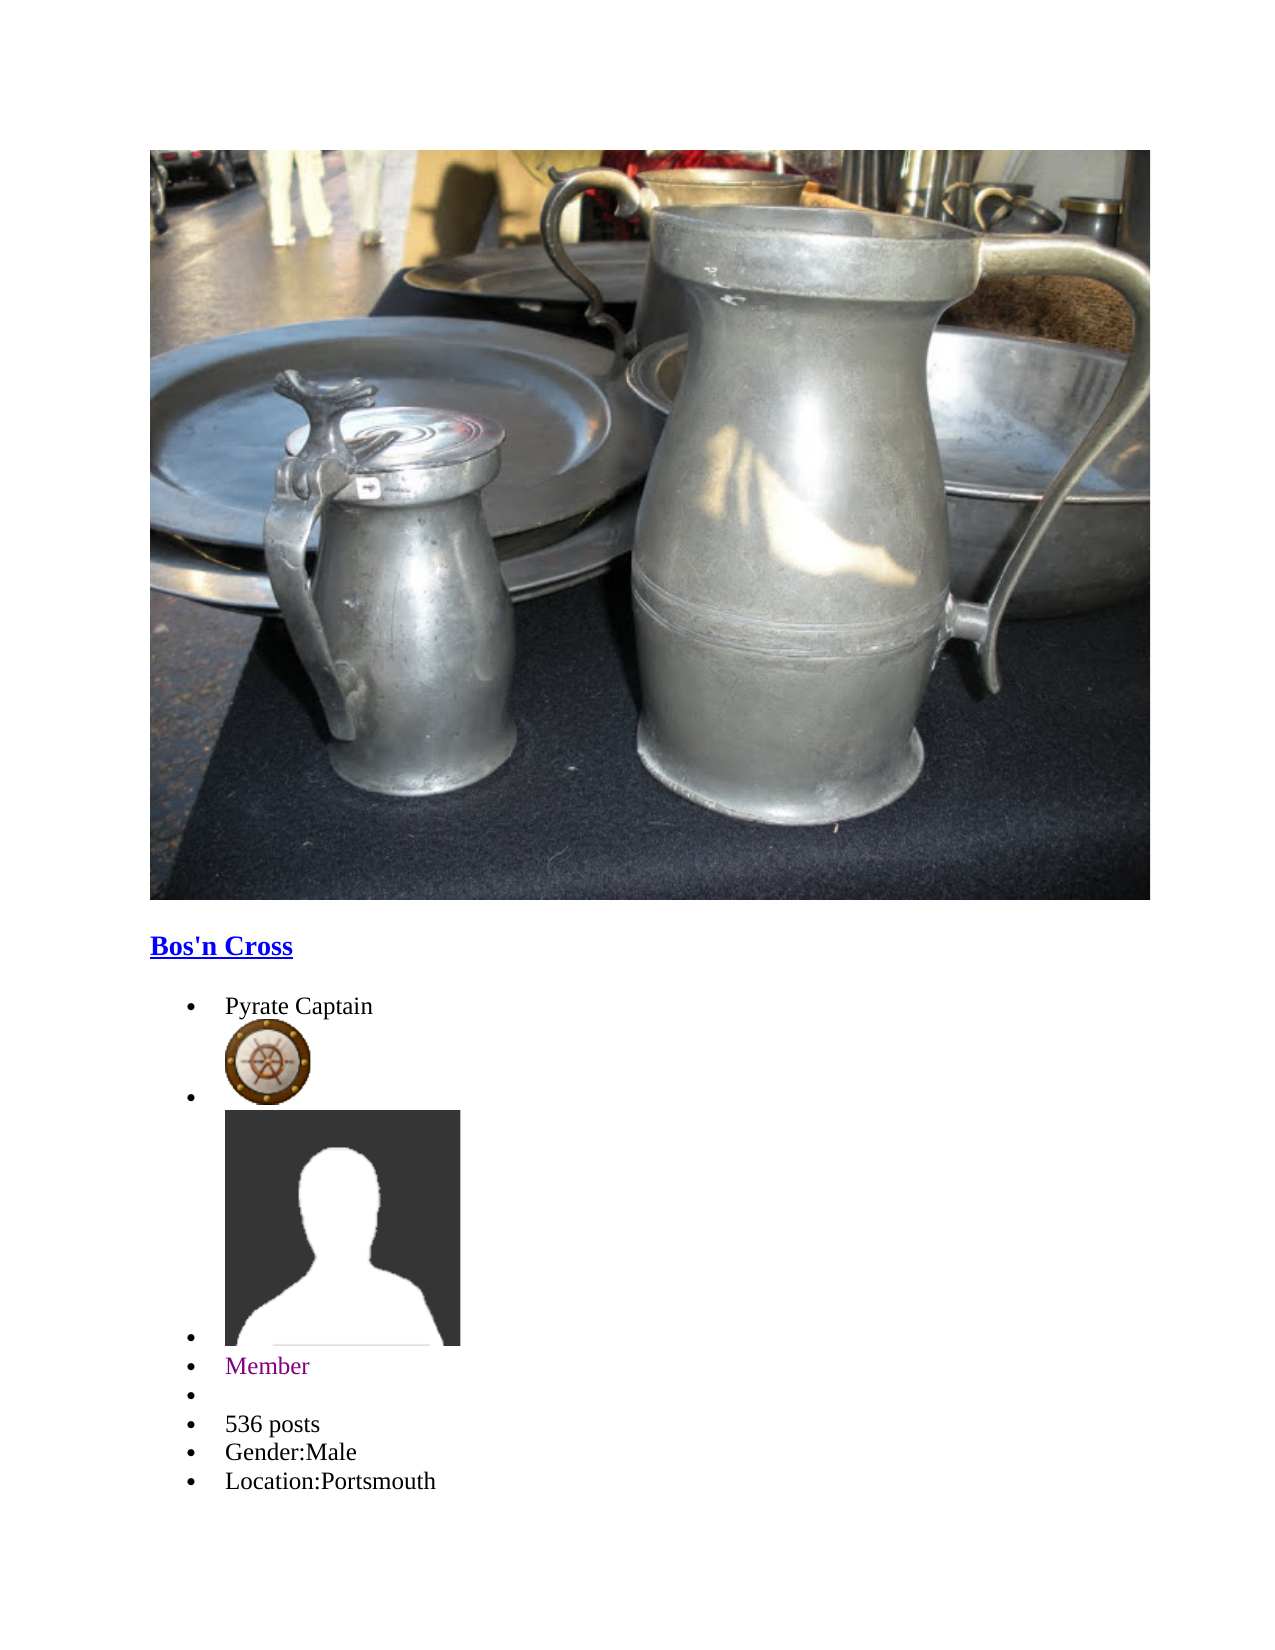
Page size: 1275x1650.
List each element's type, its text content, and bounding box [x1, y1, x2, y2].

picture [225, 1110, 461, 1346]
list 536 posts [187, 1409, 1125, 1437]
text Bos'n Cross [150, 929, 1125, 962]
list Gender:Male [187, 1437, 1125, 1466]
picture [225, 1019, 311, 1105]
list Pyrate Captain [187, 991, 1125, 1019]
picture [150, 150, 1150, 900]
list Member [187, 1351, 1125, 1380]
list Location:Portsmouth [187, 1466, 1125, 1495]
